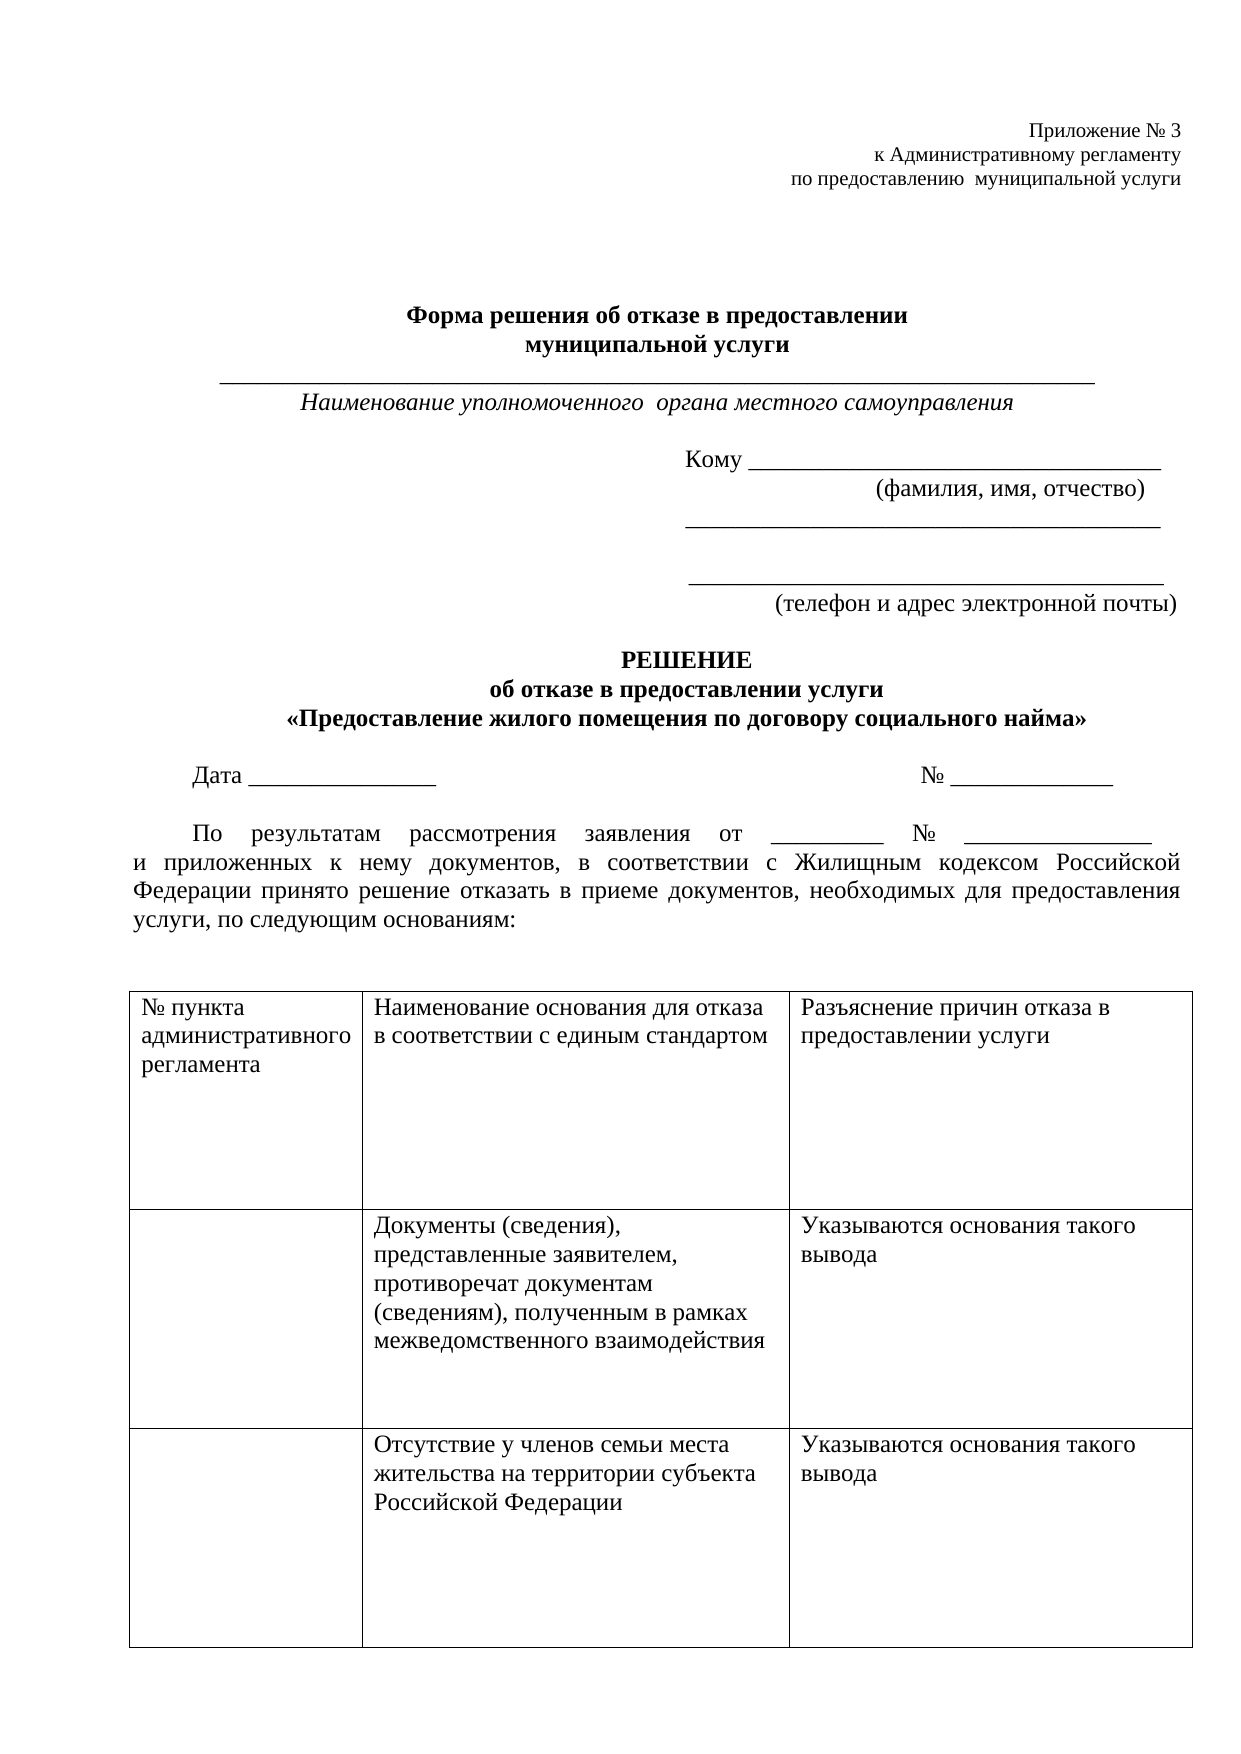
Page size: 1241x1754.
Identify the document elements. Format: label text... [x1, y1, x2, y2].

table_cell [130, 1210, 362, 1428]
text Приложение № 3 [133, 118, 1181, 142]
text По результатам рассмотрения заявления от _________ № _______________ и приложенных к нему документов, в соответствии с Жилищным кодексом Российской Федерации принято решение отказать в приеме документов, необходимых для предоставления услуги, по следующим основаниям: [133, 818, 1181, 933]
table_header № пункта административного регламента [130, 992, 362, 1209]
text Наименование уполномоченного органа местного самоуправления [133, 387, 1181, 416]
table_header Разъяснение причин отказа в предоставлении услуги [790, 992, 1192, 1209]
text ______________________________________________________________________ [133, 358, 1181, 387]
text ______________________________________ [133, 502, 1181, 531]
text «Предоставление жилого помещения по договору социального найма» [133, 703, 1181, 732]
table_header Наименование основания для отказа в соответствии с единым стандартом [363, 992, 789, 1209]
table_cell Указываются основания такого вывода [790, 1210, 1192, 1428]
table_cell [130, 1429, 362, 1647]
text по предоставлению муниципальной услуги [546, 166, 1181, 190]
text Дата _______________ № _____________ [133, 761, 1181, 789]
text Форма решения об отказе в предоставлении [133, 301, 1181, 329]
text муниципальной услуги [133, 329, 1181, 358]
table_cell Документы (сведения), представленные заявителем, противоречат документам (сведениям), полученным в рамках межведомственного взаимодействия [363, 1210, 789, 1428]
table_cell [790, 1429, 1192, 1647]
text (телефон и адрес электронной почты) [133, 588, 1181, 617]
table_cell Отсутствие у членов семьи места жительства на территории субъекта Российской Федерации [363, 1429, 789, 1647]
text (фамилия, имя, отчество) [133, 473, 1181, 502]
text об отказе в предоставлении услуги [133, 674, 1181, 703]
text РЕШЕНИЕ [133, 646, 1181, 674]
text Кому _________________________________ [133, 444, 1181, 473]
text к Административному регламенту [546, 142, 1181, 166]
text ______________________________________ [133, 559, 1181, 588]
